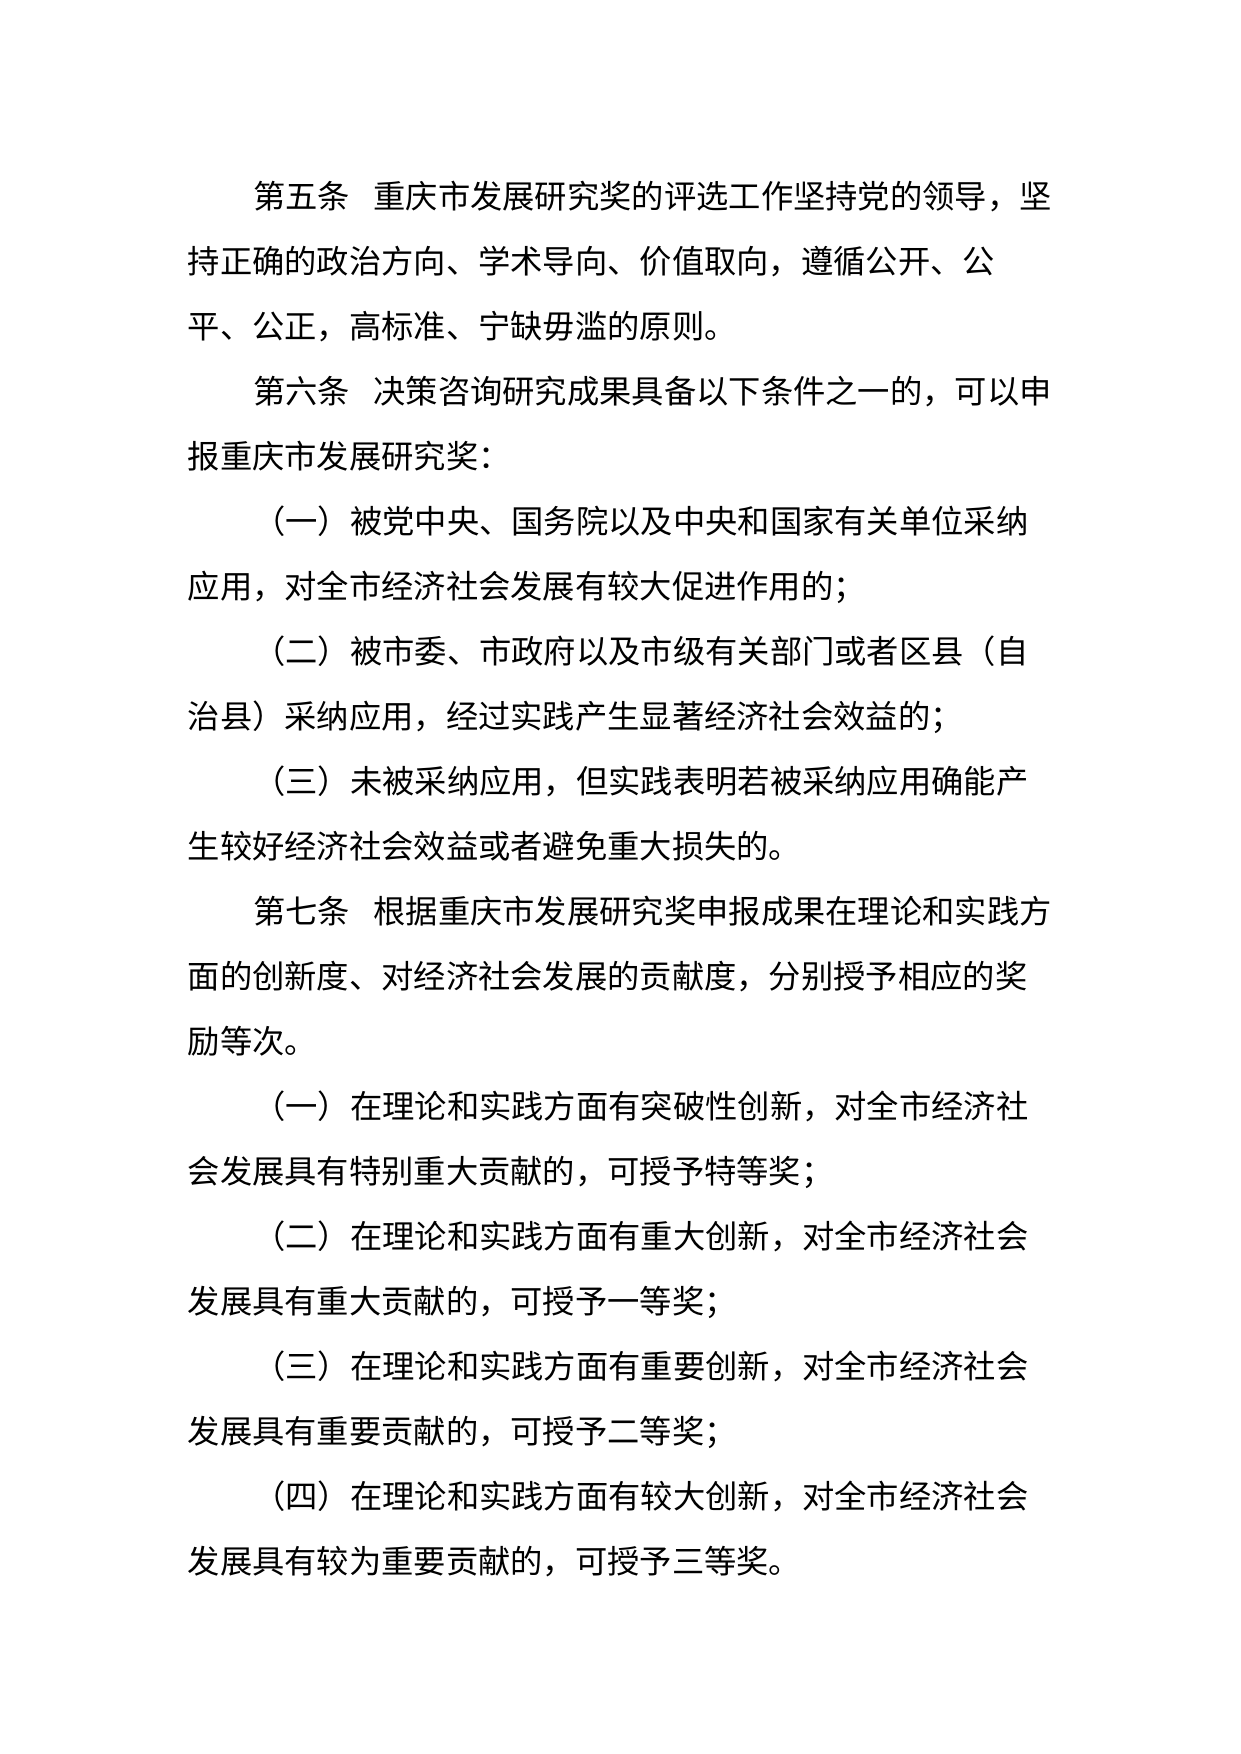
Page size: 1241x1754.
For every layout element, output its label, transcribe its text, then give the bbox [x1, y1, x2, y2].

text （三）未被采纳应用，但实践表明若被采纳应用确能产生较好经济社会效益或者避免重大损失的。 [187, 747, 1053, 877]
text 第六条 决策咨询研究成果具备以下条件之一的，可以申报重庆市发展研究奖： [187, 357, 1053, 487]
text （一）被党中央、国务院以及中央和国家有关单位采纳应用，对全市经济社会发展有较大促进作用的； [187, 487, 1053, 617]
text （一）在理论和实践方面有突破性创新，对全市经济社会发展具有特别重大贡献的，可授予特等奖； [187, 1072, 1053, 1202]
text 第五条 重庆市发展研究奖的评选工作坚持党的领导，坚持正确的政治方向、学术导向、价值取向，遵循公开、公平、公正，高标准、宁缺毋滥的原则。 [187, 162, 1053, 357]
text （三）在理论和实践方面有重要创新，对全市经济社会发展具有重要贡献的，可授予二等奖； [187, 1332, 1053, 1462]
text 第七条 根据重庆市发展研究奖申报成果在理论和实践方面的创新度、对经济社会发展的贡献度，分别授予相应的奖励等次。 [187, 877, 1053, 1072]
text （四）在理论和实践方面有较大创新，对全市经济社会发展具有较为重要贡献的，可授予三等奖。 [187, 1462, 1053, 1592]
text （二）被市委、市政府以及市级有关部门或者区县（自治县）采纳应用，经过实践产生显著经济社会效益的； [187, 617, 1053, 747]
text （二）在理论和实践方面有重大创新，对全市经济社会发展具有重大贡献的，可授予一等奖； [187, 1202, 1053, 1332]
